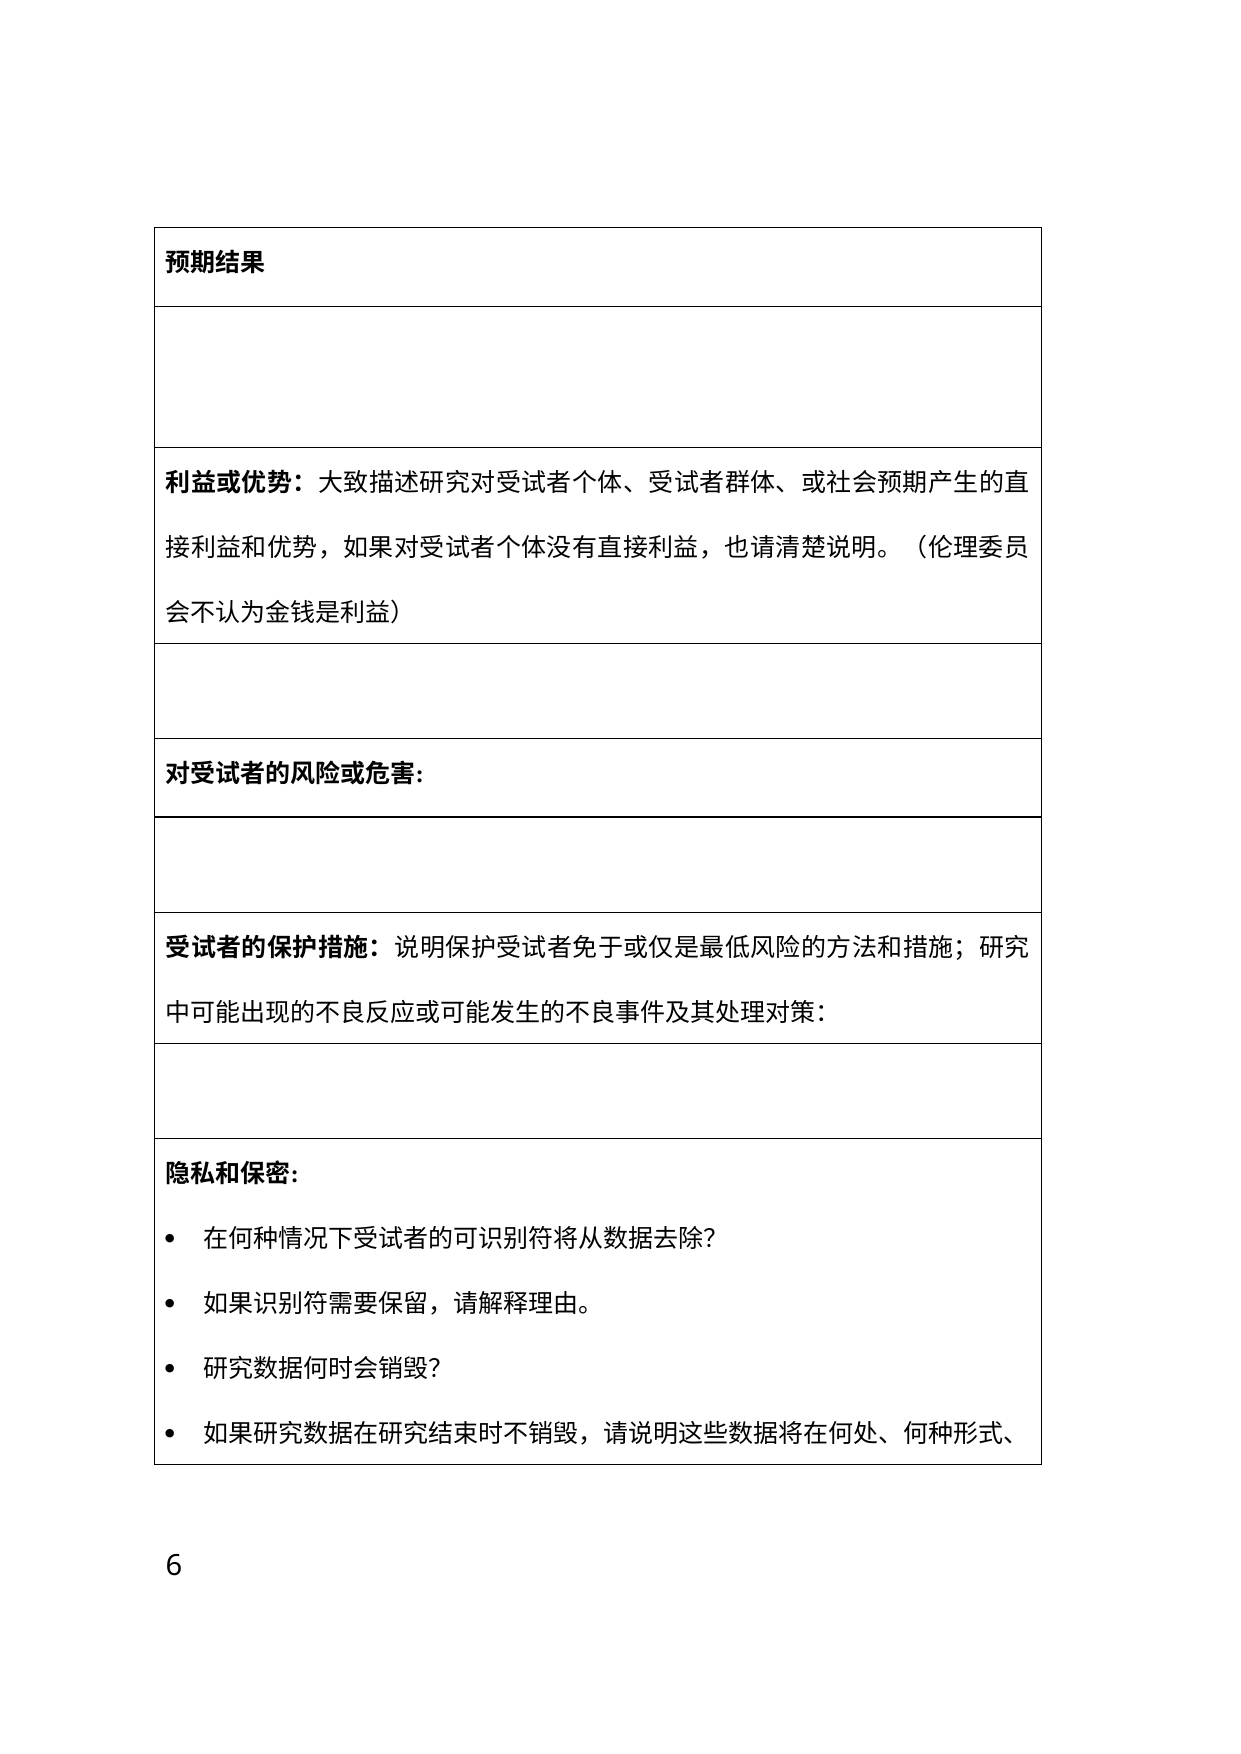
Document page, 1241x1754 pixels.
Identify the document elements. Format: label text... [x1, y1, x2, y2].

table_cell 预期结果 [155, 228, 1041, 306]
table_cell 受试者的保护措施：说明保护受试者免于或仅是最低风险的方法和措施；研究中可能出现的不良反应或可能发生的不良事件及其处理对策： [155, 913, 1041, 1043]
table_cell [155, 644, 1041, 738]
table_cell [155, 1044, 1041, 1138]
table_cell [155, 307, 1041, 447]
table_cell 利益或优势：大致描述研究对受试者个体、受试者群体、或社会预期产生的直接利益和优势，如果对受试者个体没有直接利益，也请清楚说明。（伦理委员会不认为金钱是利益） [155, 448, 1041, 643]
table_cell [155, 1139, 1041, 1464]
table_cell 对受试者的风险或危害: [155, 739, 1041, 816]
table_cell [155, 818, 1041, 912]
